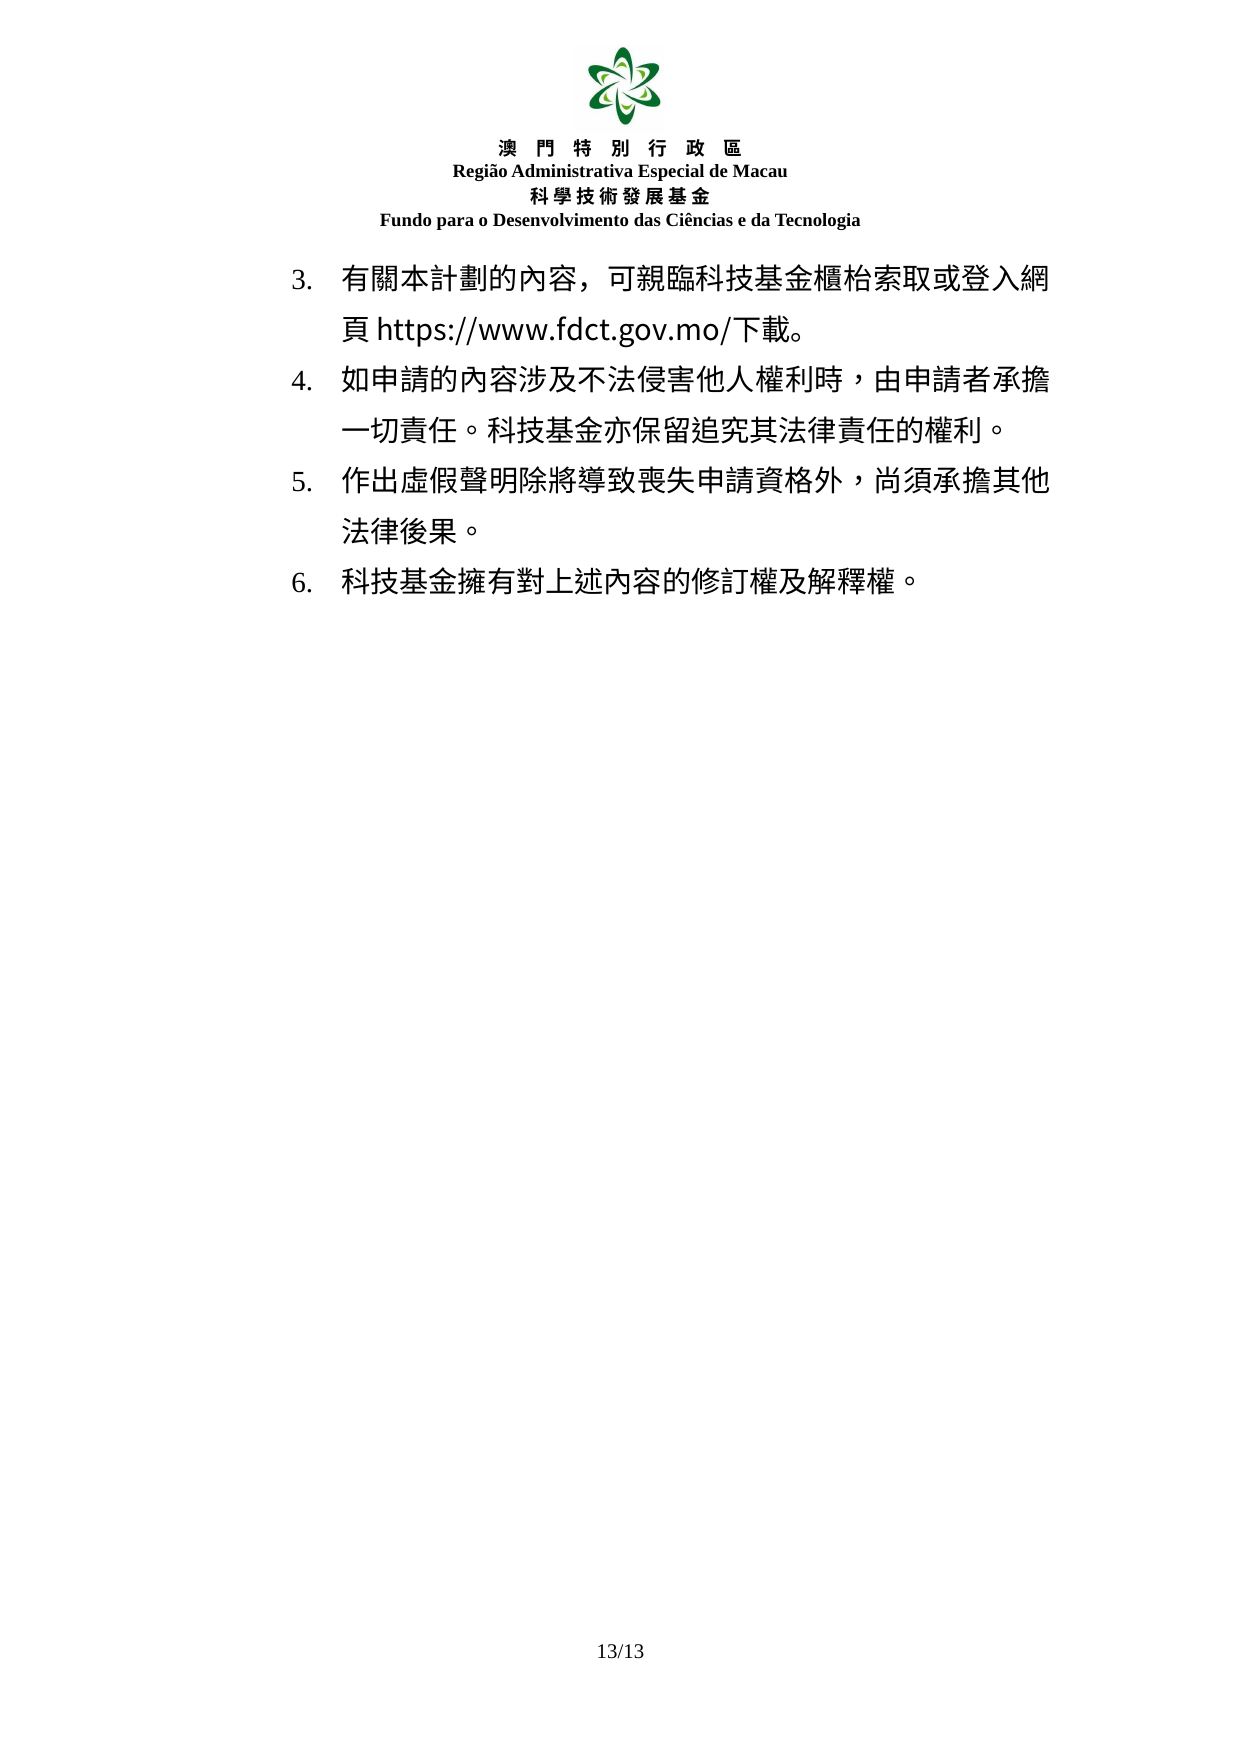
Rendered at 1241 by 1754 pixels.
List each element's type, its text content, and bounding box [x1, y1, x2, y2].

picture [574, 44, 666, 134]
list 科技基金擁有對上述內容的修訂權及解釋權。 [291, 558, 1053, 602]
list 有關本計劃的內容，可親臨科技基金櫃枱索取或登入網頁https://www.fdct.gov.mo/下載。 [291, 255, 1053, 349]
list 作出虛假聲明除將導致喪失申請資格外，尚須承擔其他法律後果。 [291, 457, 1053, 551]
list 如申請的內容涉及不法侵害他人權利時，由申請者承擔一切責任。科技基金亦保留追究其法律責任的權利。 [291, 356, 1053, 451]
